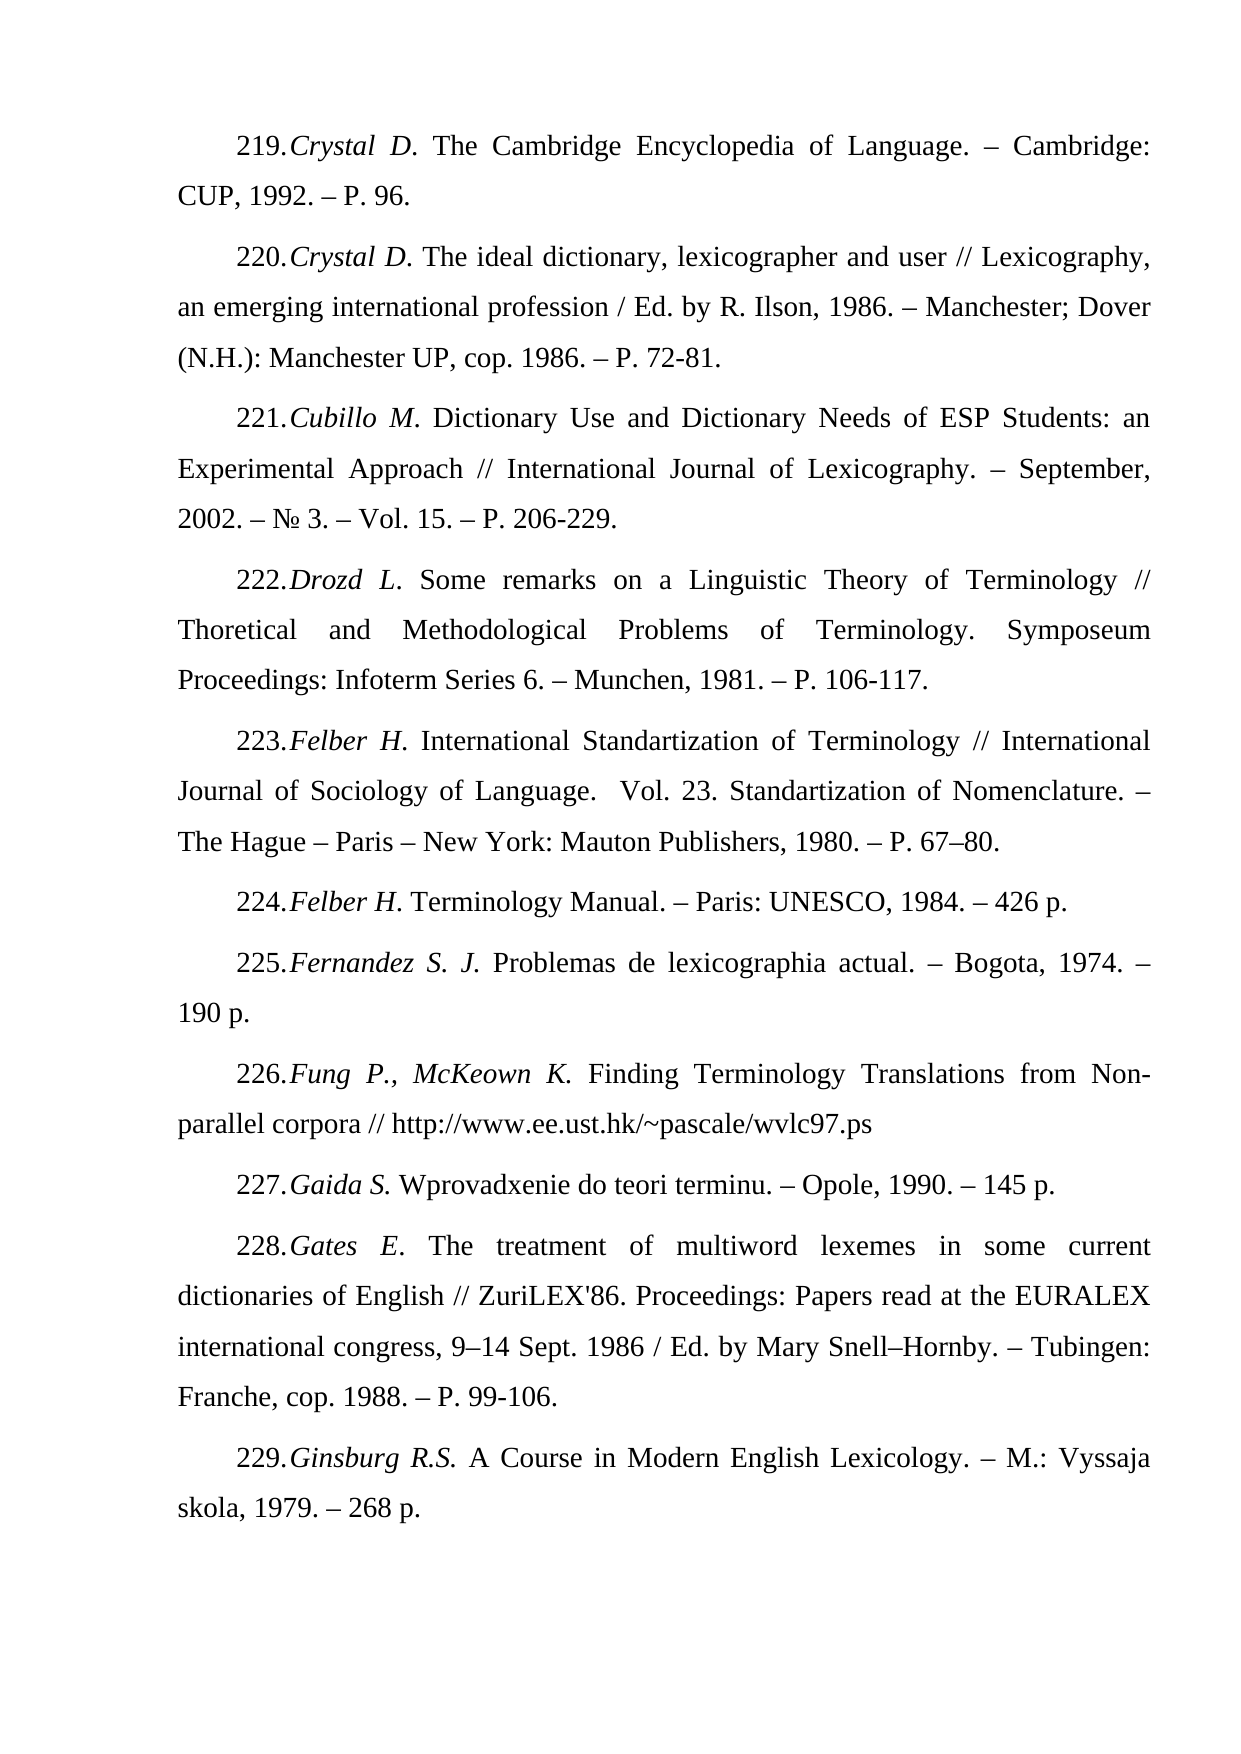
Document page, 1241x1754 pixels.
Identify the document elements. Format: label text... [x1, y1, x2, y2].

list Gates E. The treatment of multiword lexemes in some current dictionaries of English // ZuriLEX'86. Proceedings: Papers read at the EURALEX international congress, 9–14 Sept. 1986 / Ed. by Mary Snell–Hornby. – Tubingen: Franche, cop. 1988. – P. 99-106. [177, 1228, 1152, 1413]
list Cubillo M. Dictionary Use and Dictionary Needs of ESP Students: an Experimental Approach // International Journal of Lexicography. – September, 2002. – № 3. – Vol. 15. – P. 206-229. [177, 401, 1152, 535]
list Felber H. International Standartization of Terminology // International Journal of Sociology of Language. Vol. 23. Standartization of Nomenclature. – The Hague – Paris – New York: Mauton Publishers, 1980. – P. 67–80. [177, 723, 1152, 857]
list Crystal D. The ideal dictionary, lexicographer and user // Lexicography, an emerging international profession / Ed. by R. Ilson, 1986. – Manchester; Dover (N.H.): Manchester UP, cop. 1986. – P. 72-81. [177, 239, 1152, 373]
list Gaida S. Wprovadxenie do teori terminu. – Opole, 1990. – 145 p. [177, 1167, 1152, 1201]
list Fernandez S. J. Problemas de lexicographia actual. – Bogota, 1974. – 190 p. [177, 945, 1152, 1029]
list Ginsburg R.S. A Course in Modern English Lexicology. – M.: Vyssaja skola, 1979. – 268 p. [177, 1440, 1152, 1524]
list Crystal D. The Cambridge Encyclopedia of Language. – Cambridge: CUP, 1992. – P. 96. [177, 128, 1152, 212]
list Felber H. Terminology Manual. – Paris: UNESCO, 1984. – 426 p. [177, 884, 1152, 918]
list Fung P., McKeown K. Finding Terminology Translations from Non-parallel corpora // http://www.ee.ust.hk/~pascale/wvlc97.ps [177, 1056, 1152, 1140]
list Drozd L. Some remarks on a Linguistic Theory of Terminology // Thoretical and Methodological Problems of Terminology. Symposeum Proceedings: Infoterm Series 6. – Munchen, 1981. – P. 106-117. [177, 562, 1152, 696]
